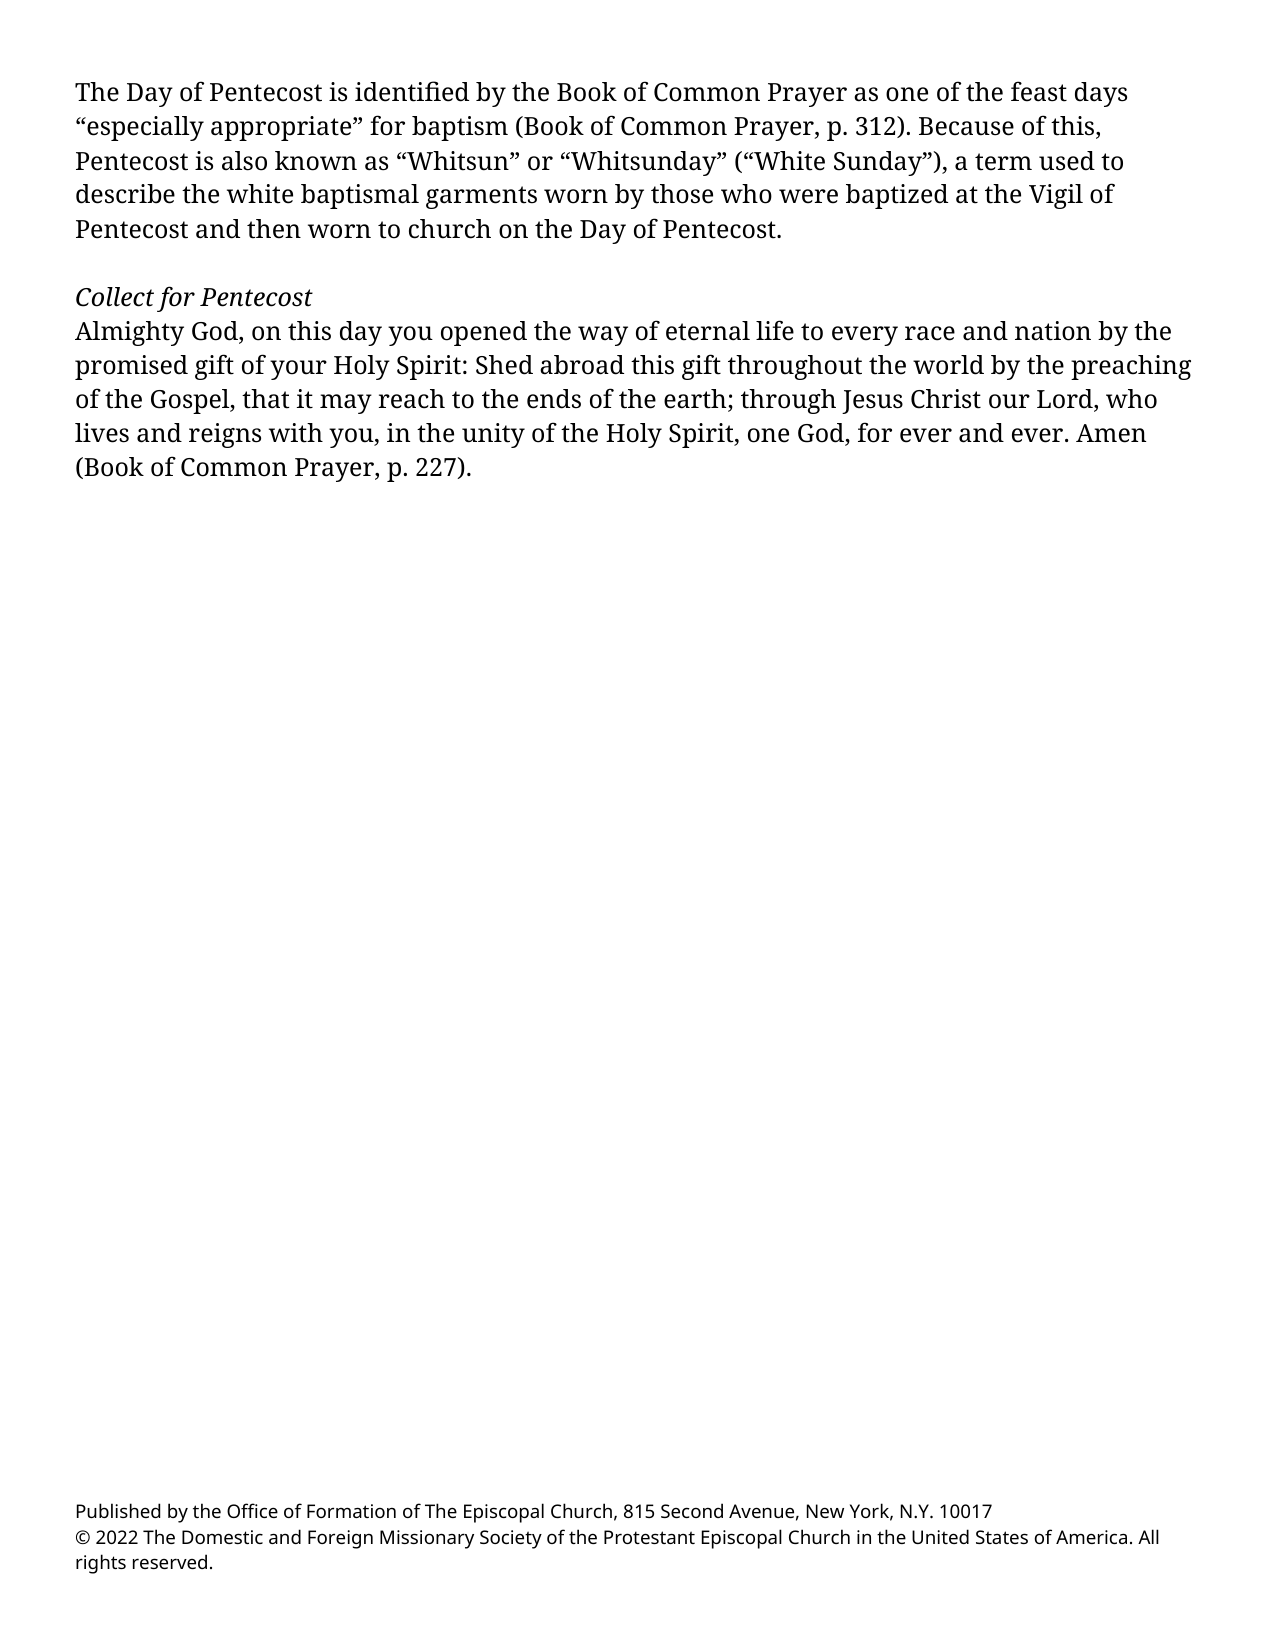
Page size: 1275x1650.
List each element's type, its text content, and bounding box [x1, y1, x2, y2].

text The Day of Pentecost is identified by the Book of Common Prayer as one of the feast days “especially appropriate” for baptism (Book of Common Prayer, p. 312). Because of this, Pentecost is also known as “Whitsun” or “Whitsunday” (“White Sunday”), a term used to describe the white baptismal garments worn by those who were baptized at the Vigil of Pentecost and then worn to church on the Day of Pentecost. [75, 75, 1200, 245]
text Collect for Pentecost [75, 279, 1200, 313]
text Almighty God, on this day you opened the way of eternal life to every race and nation by the promised gift of your Holy Spirit: Shed abroad this gift throughout the world by the preaching of the Gospel, that it may reach to the ends of the earth; through Jesus Christ our Lord, who lives and reigns with you, in the unity of the Holy Spirit, one God, for ever and ever. Amen (Book of Common Prayer, p. 227). [75, 313, 1200, 484]
